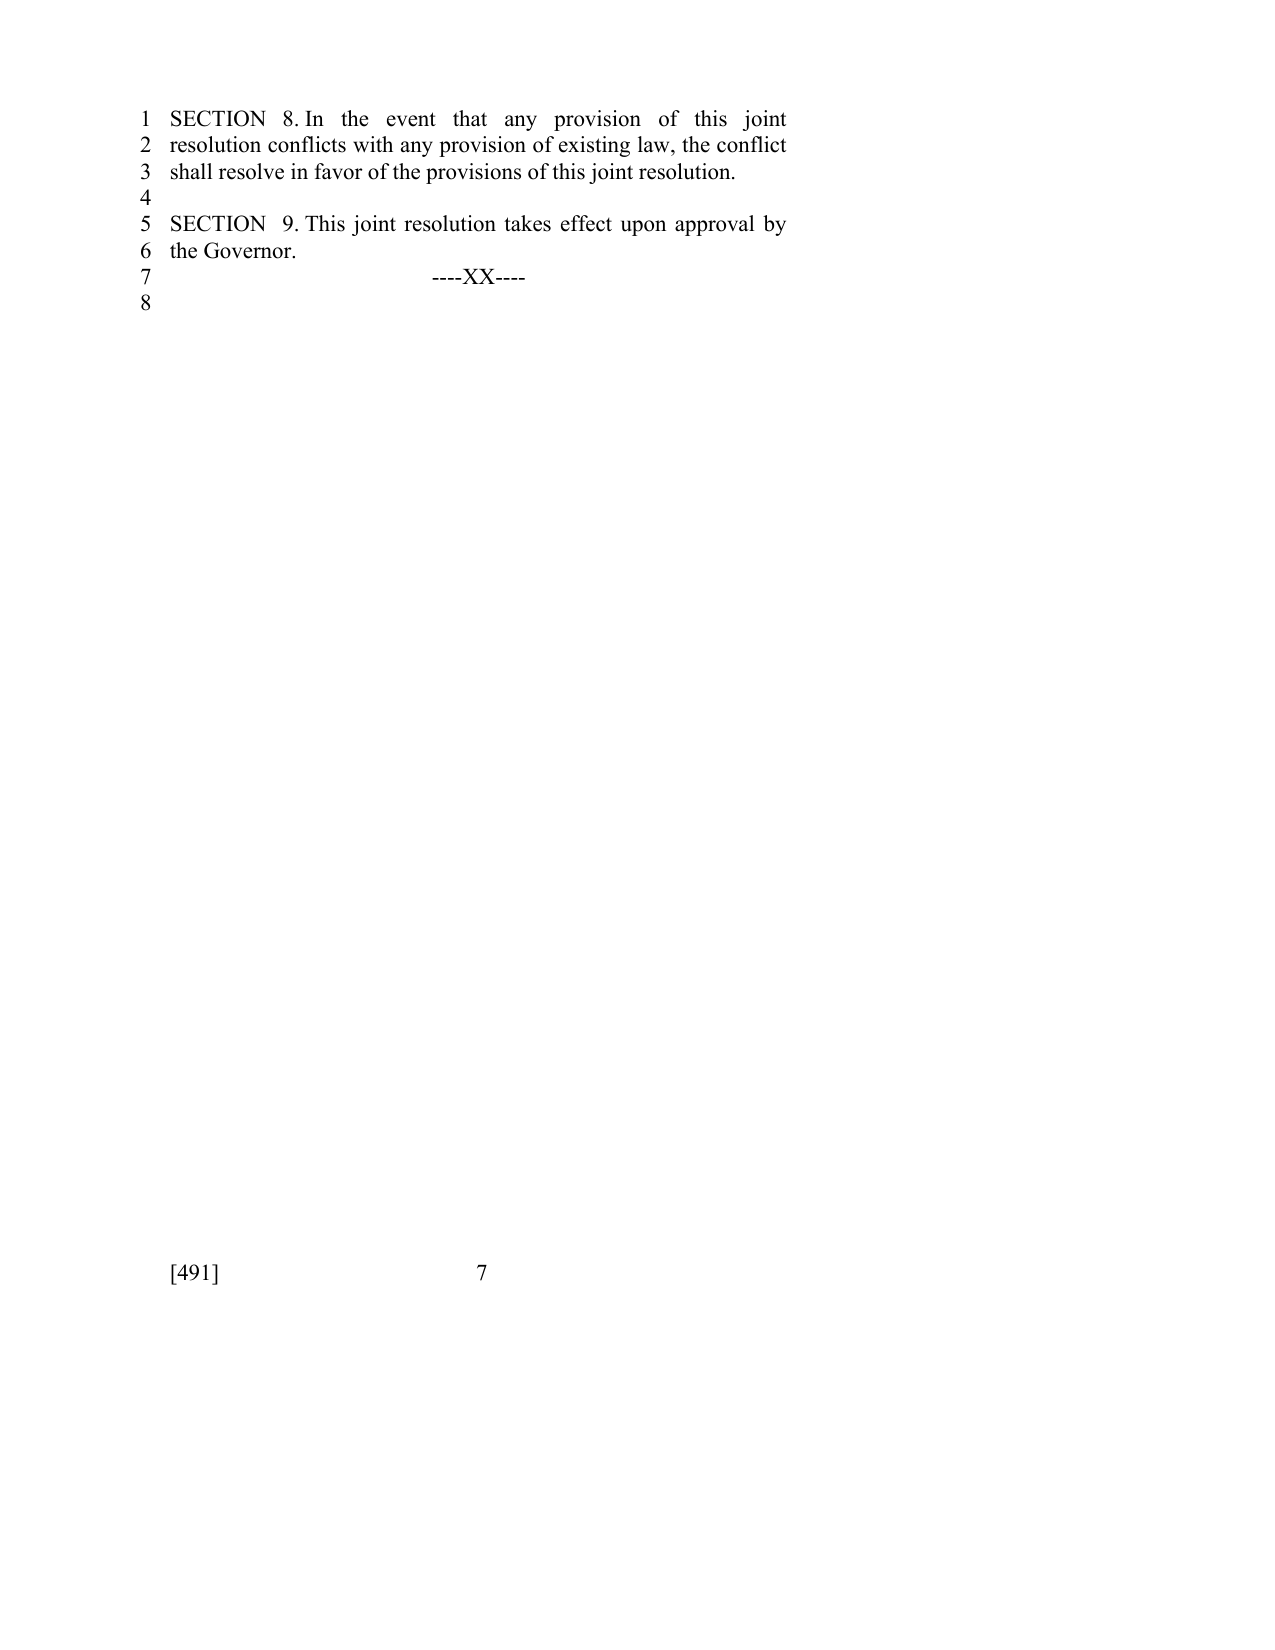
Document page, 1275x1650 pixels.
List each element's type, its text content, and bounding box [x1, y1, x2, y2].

text ----XX---- [169, 263, 787, 289]
text SECTION 9. This joint resolution takes effect upon approval by the Governor. [169, 210, 787, 263]
text SECTION 8. In the event that any provision of this joint resolution conflicts with any provision of existing law, the conflict shall resolve in favor of the provisions of this joint resolution. [169, 105, 787, 184]
